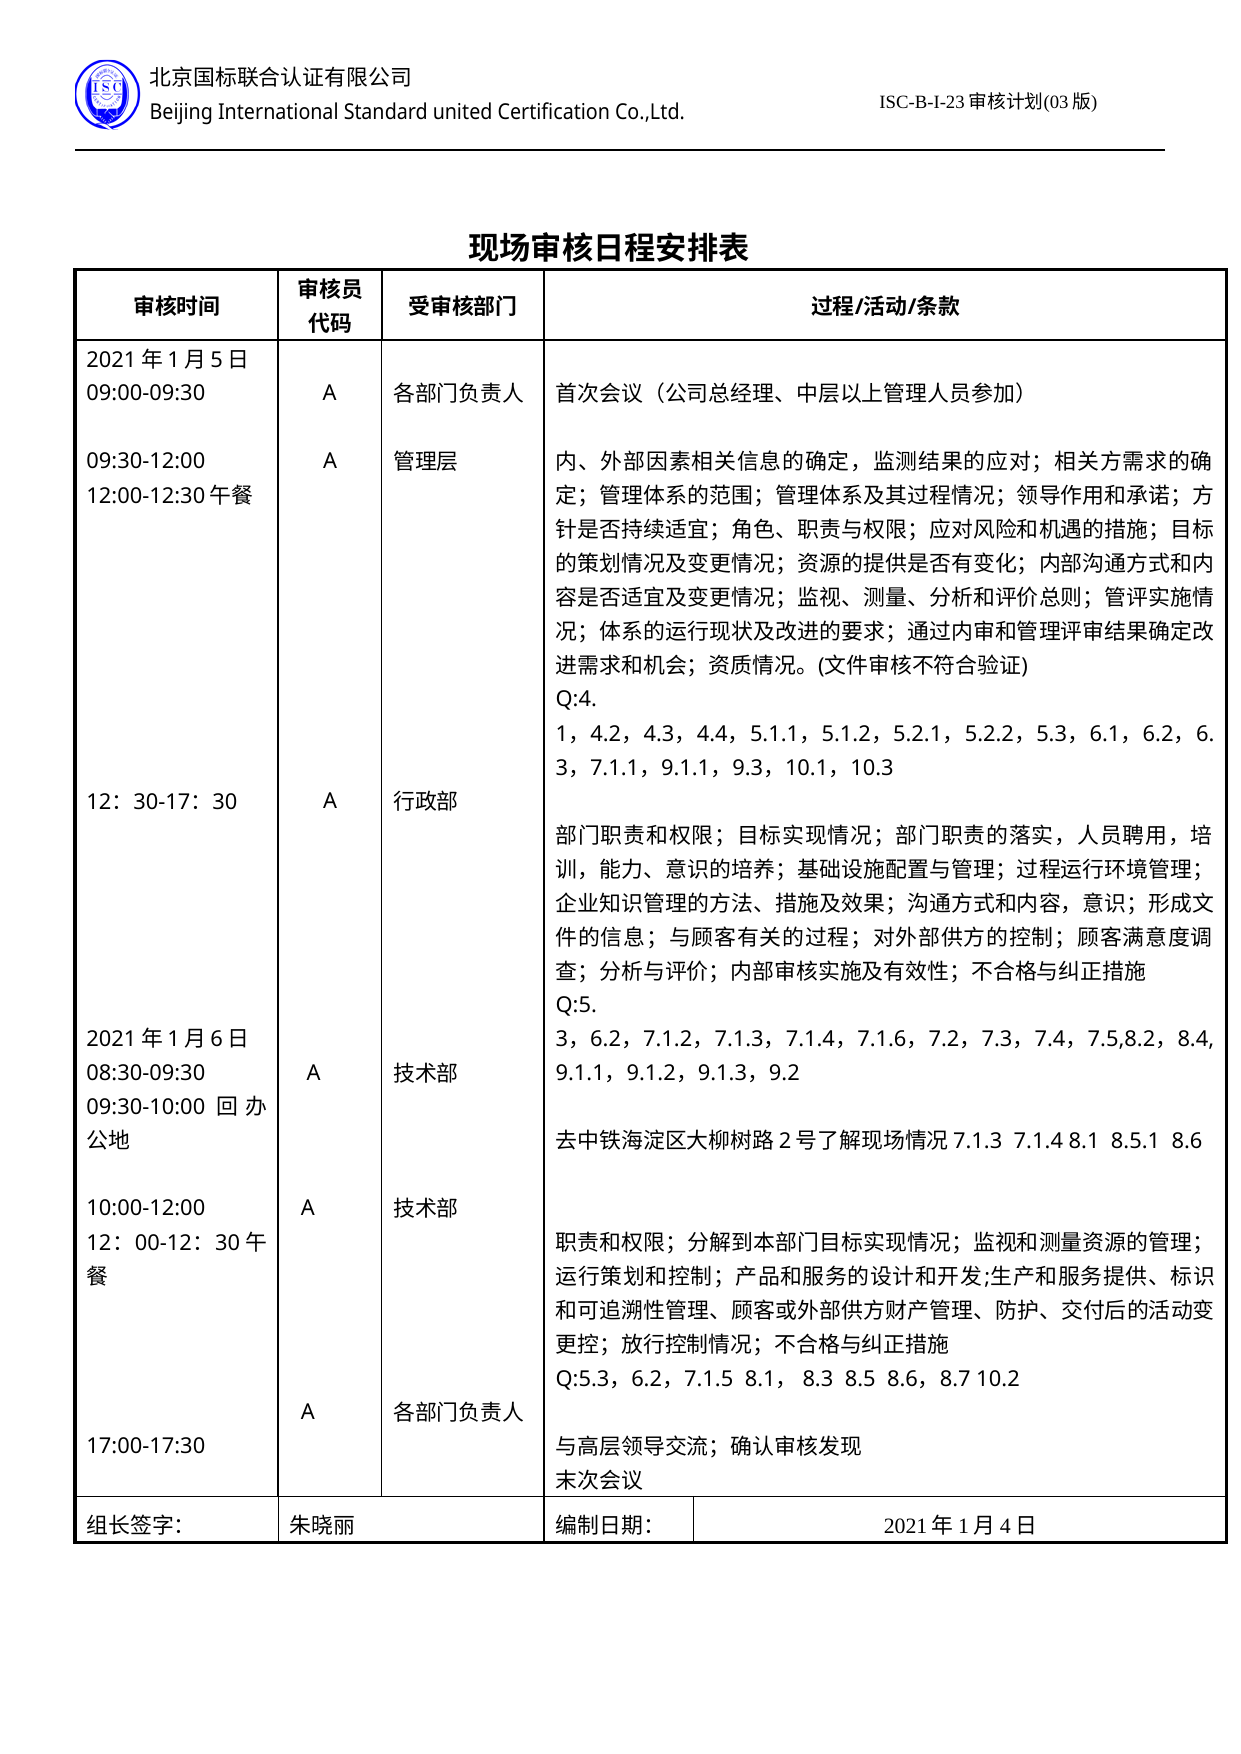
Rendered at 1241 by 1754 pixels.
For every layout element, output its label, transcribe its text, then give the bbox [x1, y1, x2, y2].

table_cell 首次会议（公司总经理、中层以上管理人员参加） 内、外部因素相关信息的确定，监测结果的应对；相关方需求的确定；管理体系的范围；管理体系及其过程情况；领导作用和承诺；方针是否持续适宜；角色、职责与权限；应对风险和机遇的措施；目标的策划情况及变更情况；资源的提供是否有变化；内部沟通方式和内容是否适宜及变更情况；监视、测量、分析和评价总则；管评实施情况；体系的运行现状及改进的要求；通过内审和管理评审结果确定改进需求和机会；资质情况。(文件审核不符合验证) Q:4.1，4.2，4.3，4.4，5.1.1，5.1.2，5.2.1，5.2.2，5.3，6.1，6.2，6.3，7.1.1，9.1.1，9.3，10.1，10.3 部门职责和权限；目标实现情况；部门职责的落实，人员聘用，培训，能力、意识的培养；基础设施配置与管理；过程运行环境管理；企业知识管理的方法、措施及效果；沟通方式和内容，意识；形成文件的信息；与顾客有关的过程；对外部供方的控制；顾客满意度调查；分析与评价；内部审核实施及有效性；不合格与纠正措施 Q:5.3，6.2，7.1.2，7.1.3，7.1.4，7.1.6，7.2，7.3，7.4，7.5,8.2，8.4, 9.1.1，9.1.2，9.1.3，9.2 去中铁海淀区大柳树路2号了解现场情况7.1.3 7.1.4 8.1 8.5.1 8.6 职责和权限；分解到本部门目标实现情况；监视和测量资源的管理；运行策划和控制；产品和服务的设计和开发;生产和服务提供、标识和可追溯性管理、顾客或外部供方财产管理、防护、交付后的活动变更控；放行控制情况；不合格与纠正措施 Q:5.3，6.2，7.1.5 8.1， 8.3 8.5 8.6，8.7 10.2 与高层领导交流；确认审核发现 末次会议 [545, 341, 1225, 1496]
table_header 审核时间 [77, 271, 277, 339]
table_cell 2021年1月4日 [694, 1497, 1225, 1541]
table_cell 编制日期： [545, 1497, 693, 1541]
table_header 过程/活动/条款 [545, 271, 1225, 339]
table_cell 2021年1月5日 09:00-09:30 09:30-12:00 12:00-12:30午餐 12：30-17：30 2021年1月6日 08:30-09:30 09:30-10:00回办公地 10:00-12:00 12：00-12：30午餐 17:00-17:30 [77, 341, 277, 1496]
table_cell 组长签字： [77, 1497, 278, 1541]
picture [75, 59, 143, 129]
text 现场审核日程安排表 [75, 226, 1165, 268]
table_cell 各部门负责人 管理层 行政部 技术部 技术部 各部门负责人 [382, 341, 543, 1496]
table_header 受审核部门 [383, 271, 543, 339]
table_cell A A A A A A [279, 341, 381, 1496]
table_header 审核员 代码 [279, 271, 381, 339]
table_cell 朱晓丽 [279, 1497, 543, 1541]
